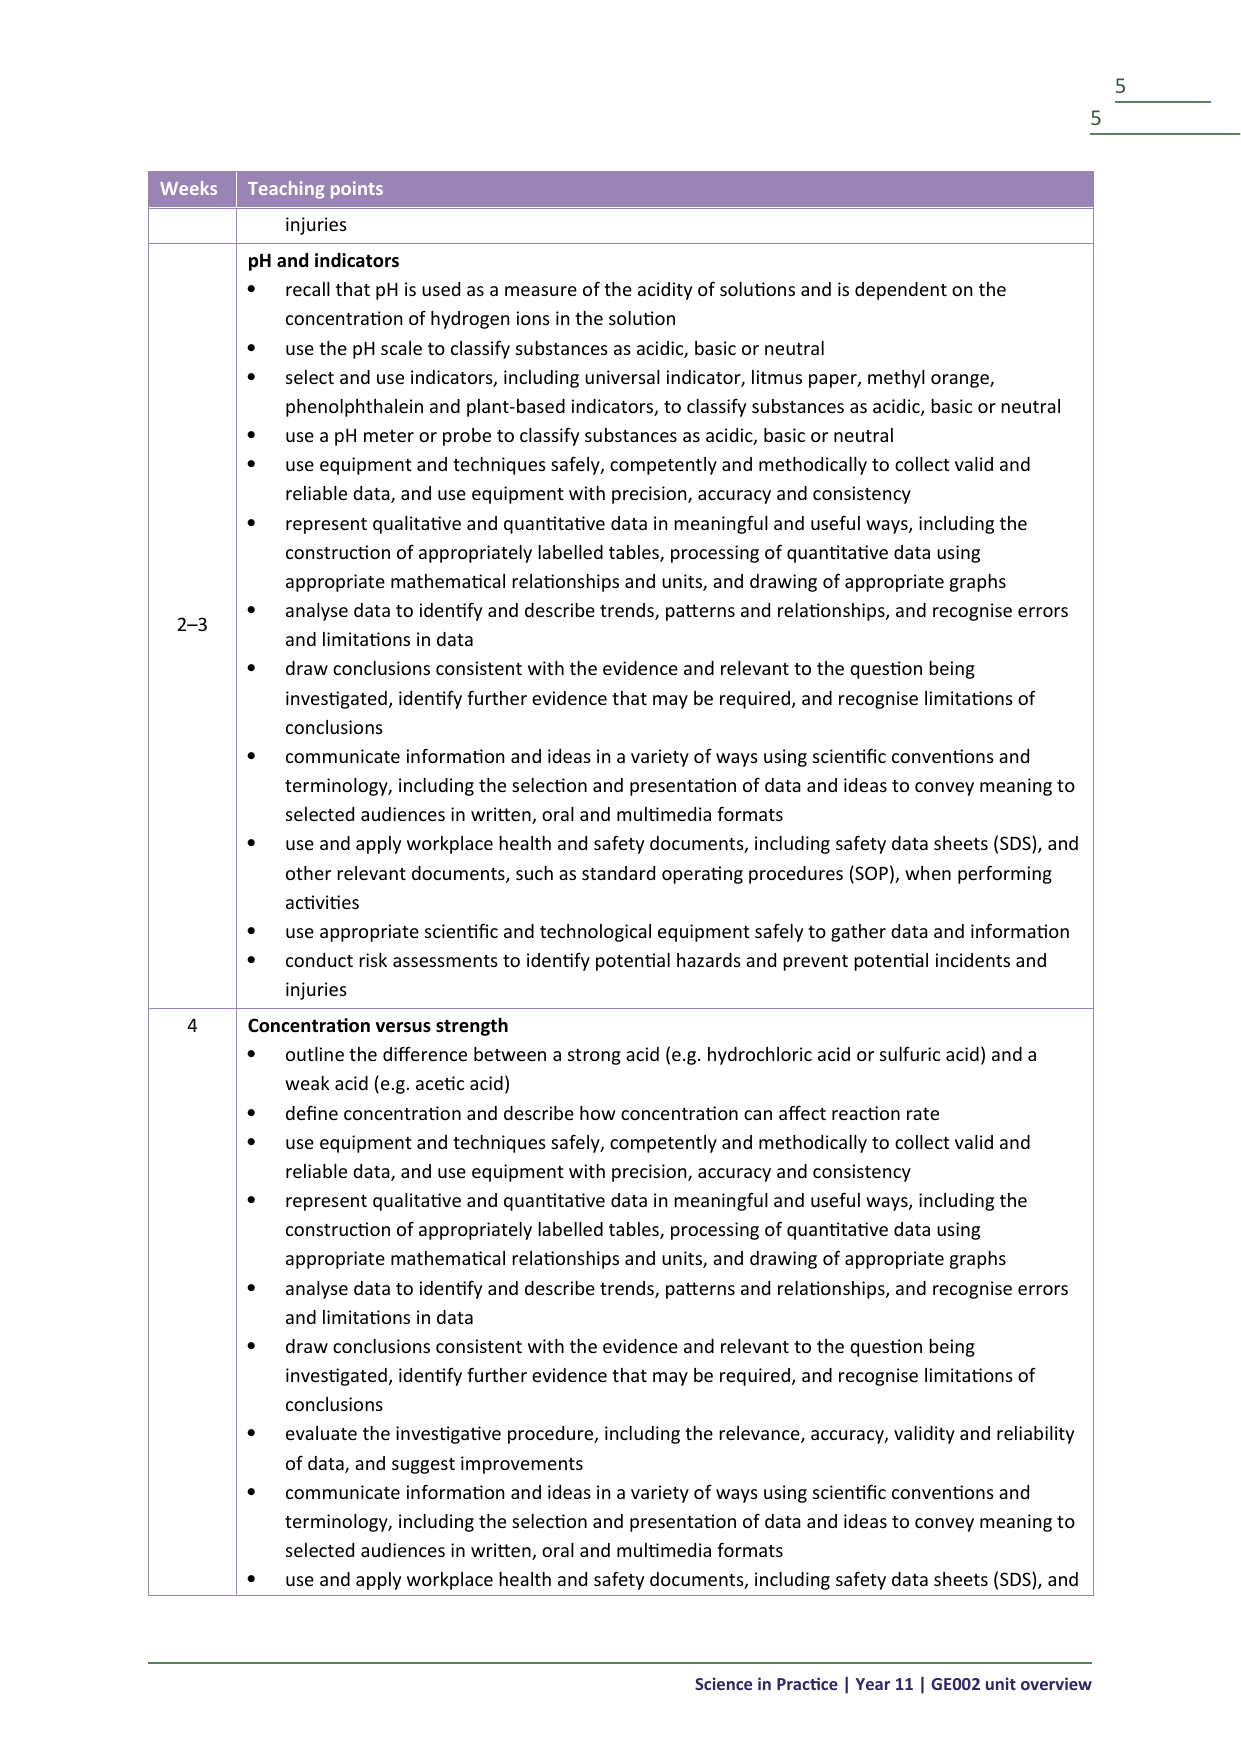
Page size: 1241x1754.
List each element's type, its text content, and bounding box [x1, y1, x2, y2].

table_cell 4 [149, 1009, 236, 1595]
table_cell 2–3 [149, 244, 236, 1008]
table_header Weeks [149, 172, 236, 207]
table_cell pH and indicators recall that pH is used as a measure of the acidity of solutions and is dependent on the concentration of hydrogen ions in the solution use the pH scale to classify substances as acidic, basic or neutral select and use indicators, including universal indicator, litmus paper, methyl orange, phenolphthalein and plant-based indicators, to classify substances as acidic, basic or neutral use a pH meter or probe to classify substances as acidic, basic or neutral use equipment and techniques safely, competently and methodically to collect valid and reliable data, and use equipment with precision, accuracy and consistency represent qualitative and quantitative data in meaningful and useful ways, including the construction of appropriately labelled tables, processing of quantitative data using appropriate mathematical relationships and units, and drawing of appropriate graphs analyse data to identify and describe trends, patterns and relationships, and recognise errors and limitations in data draw conclusions consistent with the evidence and relevant to the question being investigated, identify further evidence that may be required, and recognise limitations of conclusions communicate information and ideas in a variety of ways using scientific conventions and terminology, including the selection and presentation of data and ideas to convey meaning to selected audiences in written, oral and multimedia formats use and apply workplace health and safety documents, including safety data sheets (SDS), and other relevant documents, such as standard operating procedures (SOP), when performing activities use appropriate scientific and technological equipment safely to gather data and information conduct risk assessments to identify potential hazards and prevent potential incidents and injuries [237, 244, 1093, 1008]
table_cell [237, 1009, 1093, 1595]
table_header Teaching points [237, 172, 1093, 207]
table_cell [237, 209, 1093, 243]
table_cell 1 [149, 209, 236, 243]
